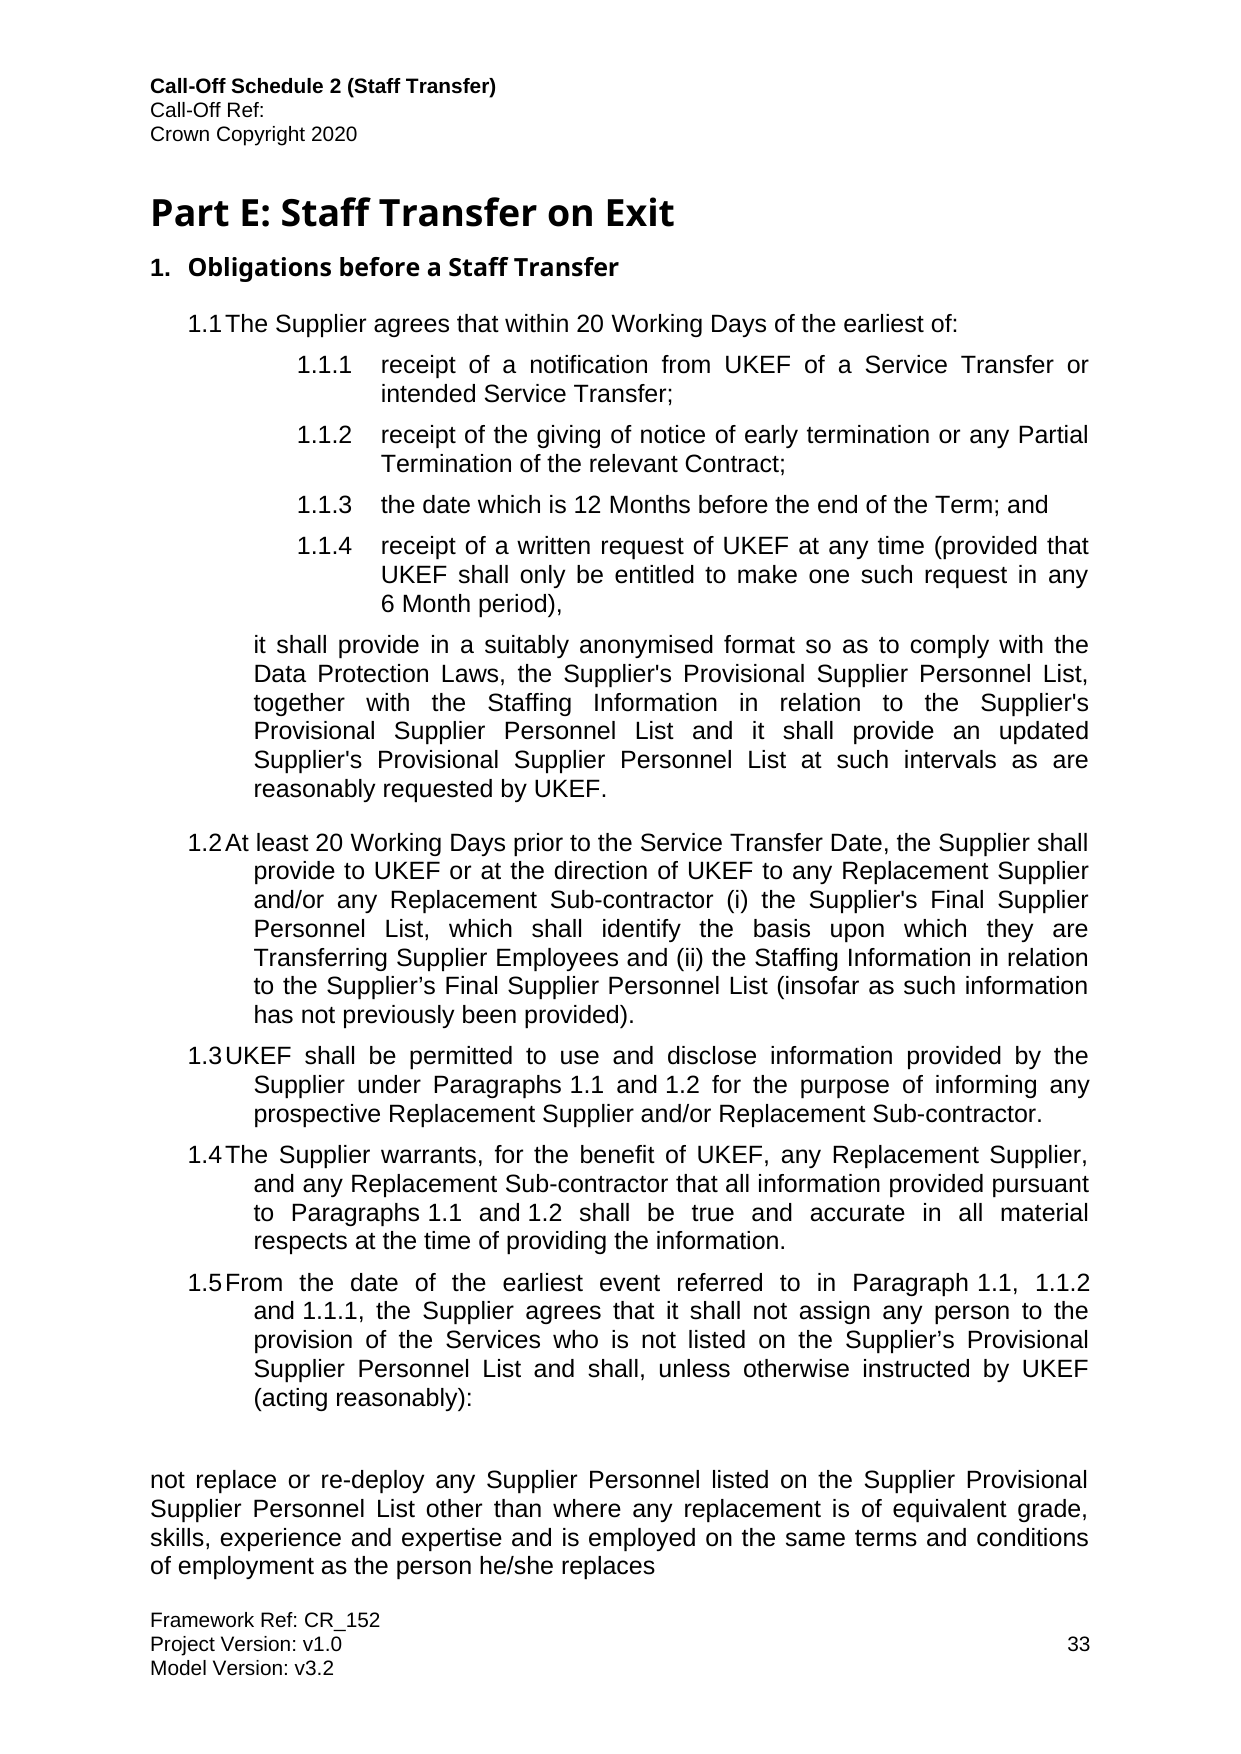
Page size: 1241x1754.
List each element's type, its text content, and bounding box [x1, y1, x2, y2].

text The Supplier warrants, for the benefit of UKEF, any Replacement Supplier, and any Replacement Sub-contractor that all information provided pursuant to Paragraphs 1.1 and 1.2 shall be true and accurate in all material respects at the time of providing the information. [187, 1140, 1090, 1255]
text the date which is 12 Months before the end of the Term; and [297, 490, 1090, 519]
text From the date of the earliest event referred to in Paragraph 1.1.1, 1.1.2 and 1.1.3, the Supplier agrees that it shall not assign any person to the provision of the Services who is not listed on the Supplier’s Provisional Supplier Personnel List and shall, unless otherwise instructed by UKEF (acting reasonably): [187, 1268, 1090, 1411]
text receipt of a written request of UKEF at any time (provided that UKEF shall only be entitled to make one such request in any 6 Month period), [297, 531, 1090, 618]
text The Supplier agrees that within 20 Working Days of the earliest of: [187, 309, 1090, 338]
text UKEF shall be permitted to use and disclose information provided by the Supplier under Paragraphs 1.1 and 1.2 for the purpose of informing any prospective Replacement Supplier and/or Replacement Sub-contractor. [187, 1041, 1090, 1128]
text Part E: Staff Transfer on Exit [150, 186, 1090, 237]
text it shall provide in a suitably anonymised format so as to comply with the Data Protection Laws, the Supplier's Provisional Supplier Personnel List, together with the Staffing Information in relation to the Supplier's Provisional Supplier Personnel List and it shall provide an updated Supplier's Provisional Supplier Personnel List at such intervals as are reasonably requested by UKEF. [253, 630, 1090, 803]
list Obligations before a Staff Transfer [150, 250, 1090, 284]
text At least 20 Working Days prior to the Service Transfer Date, the Supplier shall provide to UKEF or at the direction of UKEF to any Replacement Supplier and/or any Replacement Sub-contractor (i) the Supplier's Final Supplier Personnel List, which shall identify the basis upon which they are Transferring Supplier Employees and (ii) the Staffing Information in relation to the Supplier’s Final Supplier Personnel List (insofar as such information has not previously been provided). [187, 828, 1090, 1029]
text receipt of a notification from UKEF of a Service Transfer or intended Service Transfer; [297, 350, 1090, 408]
text receipt of the giving of notice of early termination or any Partial Termination of the relevant Contract; [297, 420, 1090, 478]
list not replace or re-deploy any Supplier Personnel listed on the Supplier Provisional Supplier Personnel List other than where any replacement is of equivalent grade, skills, experience and expertise and is employed on the same terms and conditions of employment as the person he/she replaces [150, 1465, 1090, 1580]
